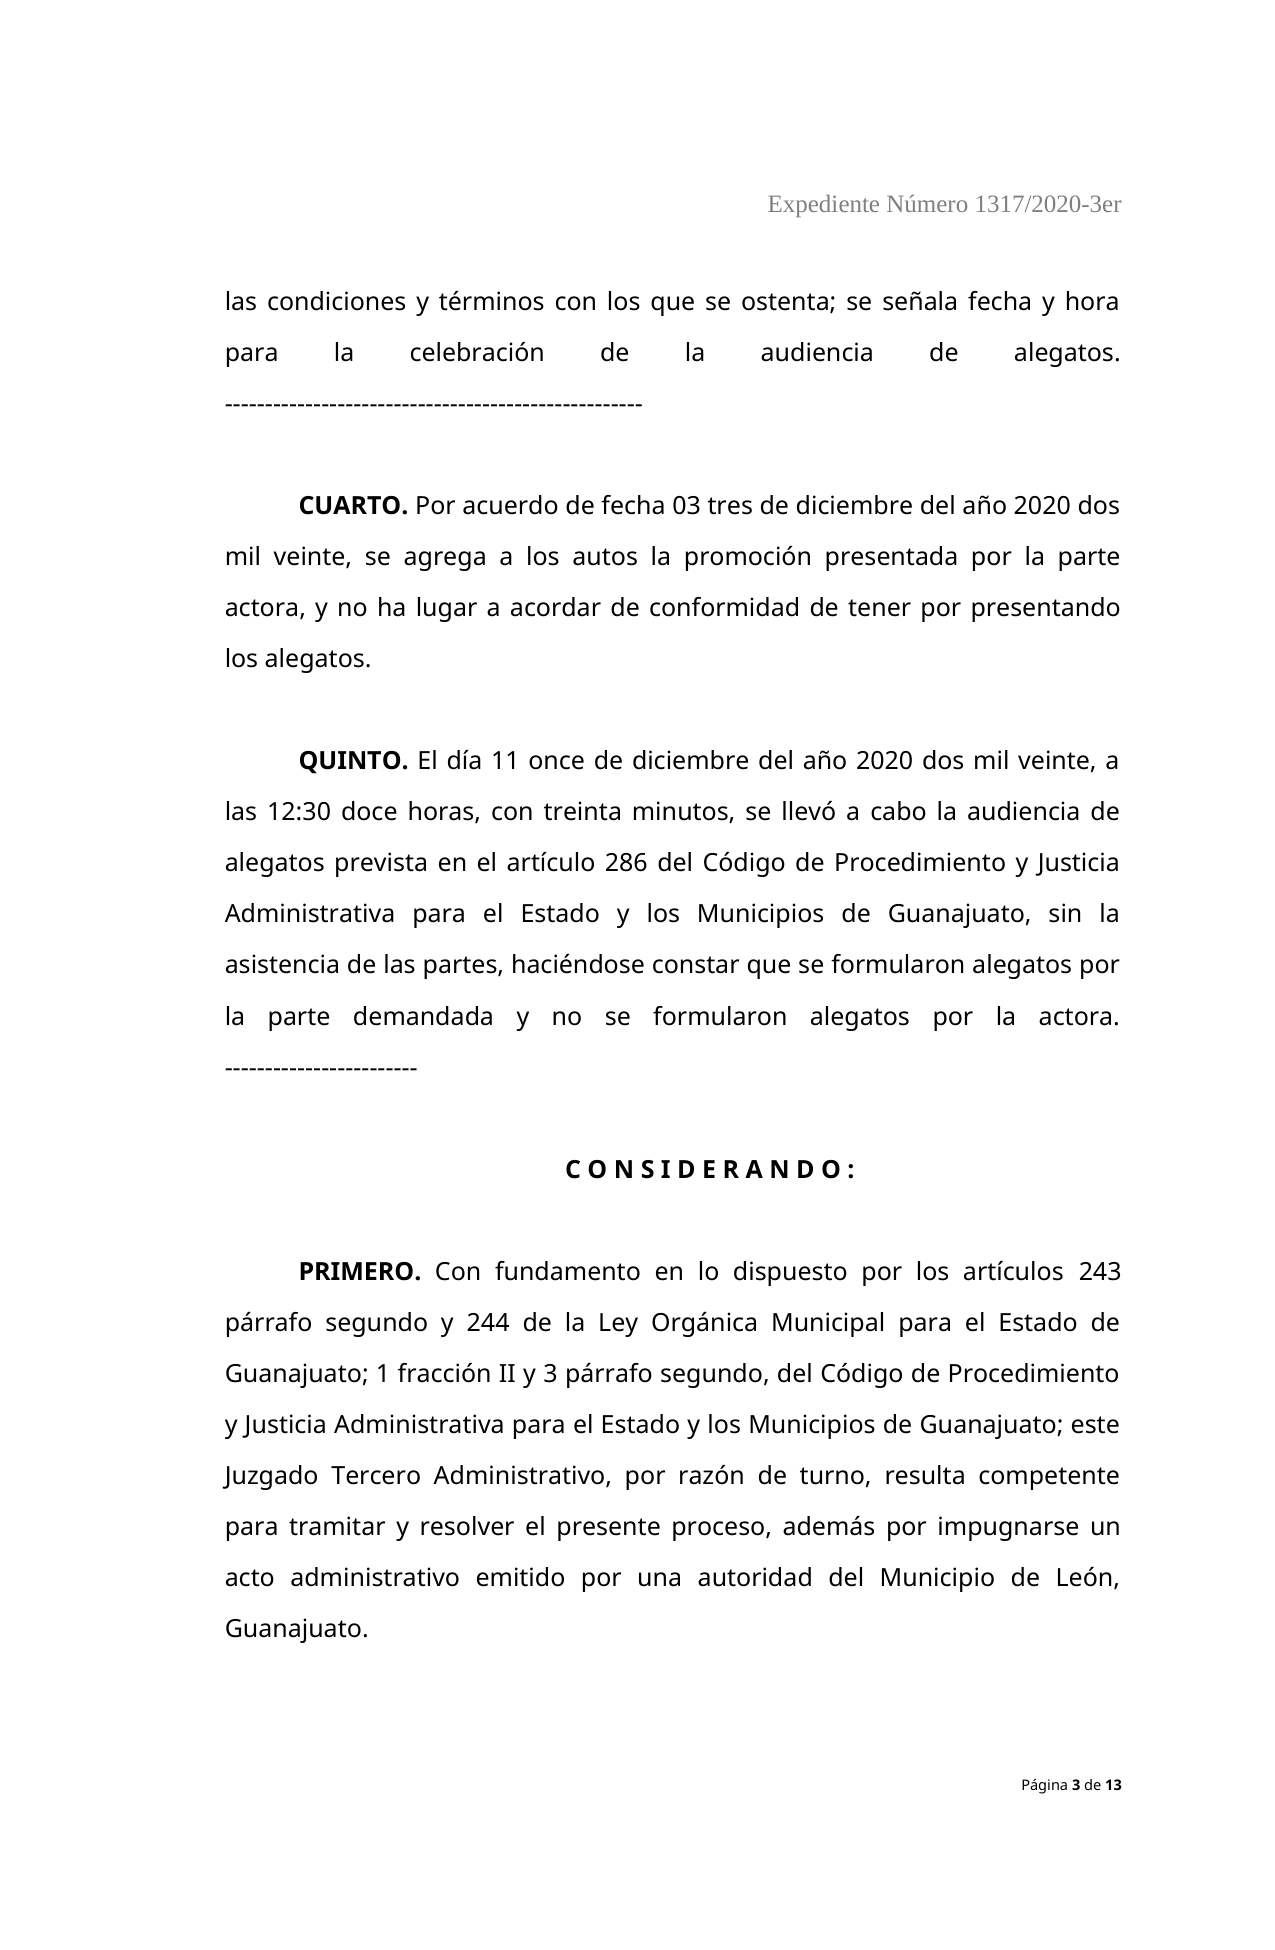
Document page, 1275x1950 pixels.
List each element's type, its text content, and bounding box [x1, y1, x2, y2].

text CUARTO. Por acuerdo de fecha 03 tres de diciembre del año 2020 dos mil veinte, se agrega a los autos la promoción presentada por la parte actora, y no ha lugar a acordar de conformidad de tener por presentando los alegatos. [224, 488, 1121, 675]
text C O N S I D E R A N D O : [224, 1151, 1121, 1185]
text PRIMERO. Con fundamento en lo dispuesto por los artículos 243 párrafo segundo y 244 de la Ley Orgánica Municipal para el Estado de Guanajuato; 1 fracción II y 3 párrafo segundo, del Código de Procedimiento y Justicia Administrativa para el Estado y los Municipios de Guanajuato; este Juzgado Tercero Administrativo, por razón de turno, resulta competente para tramitar y resolver el presente proceso, además por impugnarse un acto administrativo emitido por una autoridad del Municipio de León, Guanajuato. [224, 1253, 1121, 1645]
text QUINTO. El día 11 once de diciembre del año 2020 dos mil veinte, a las 12:30 doce horas, con treinta minutos, se llevó a cabo la audiencia de alegatos prevista en el artículo 286 del Código de Procedimiento y Justicia Administrativa para el Estado y los Municipios de Guanajuato, sin la asistencia de las partes, haciéndose constar que se formularon alegatos por la parte demandada y no se formularon alegatos por la actora. ------------------------ [224, 743, 1121, 1083]
